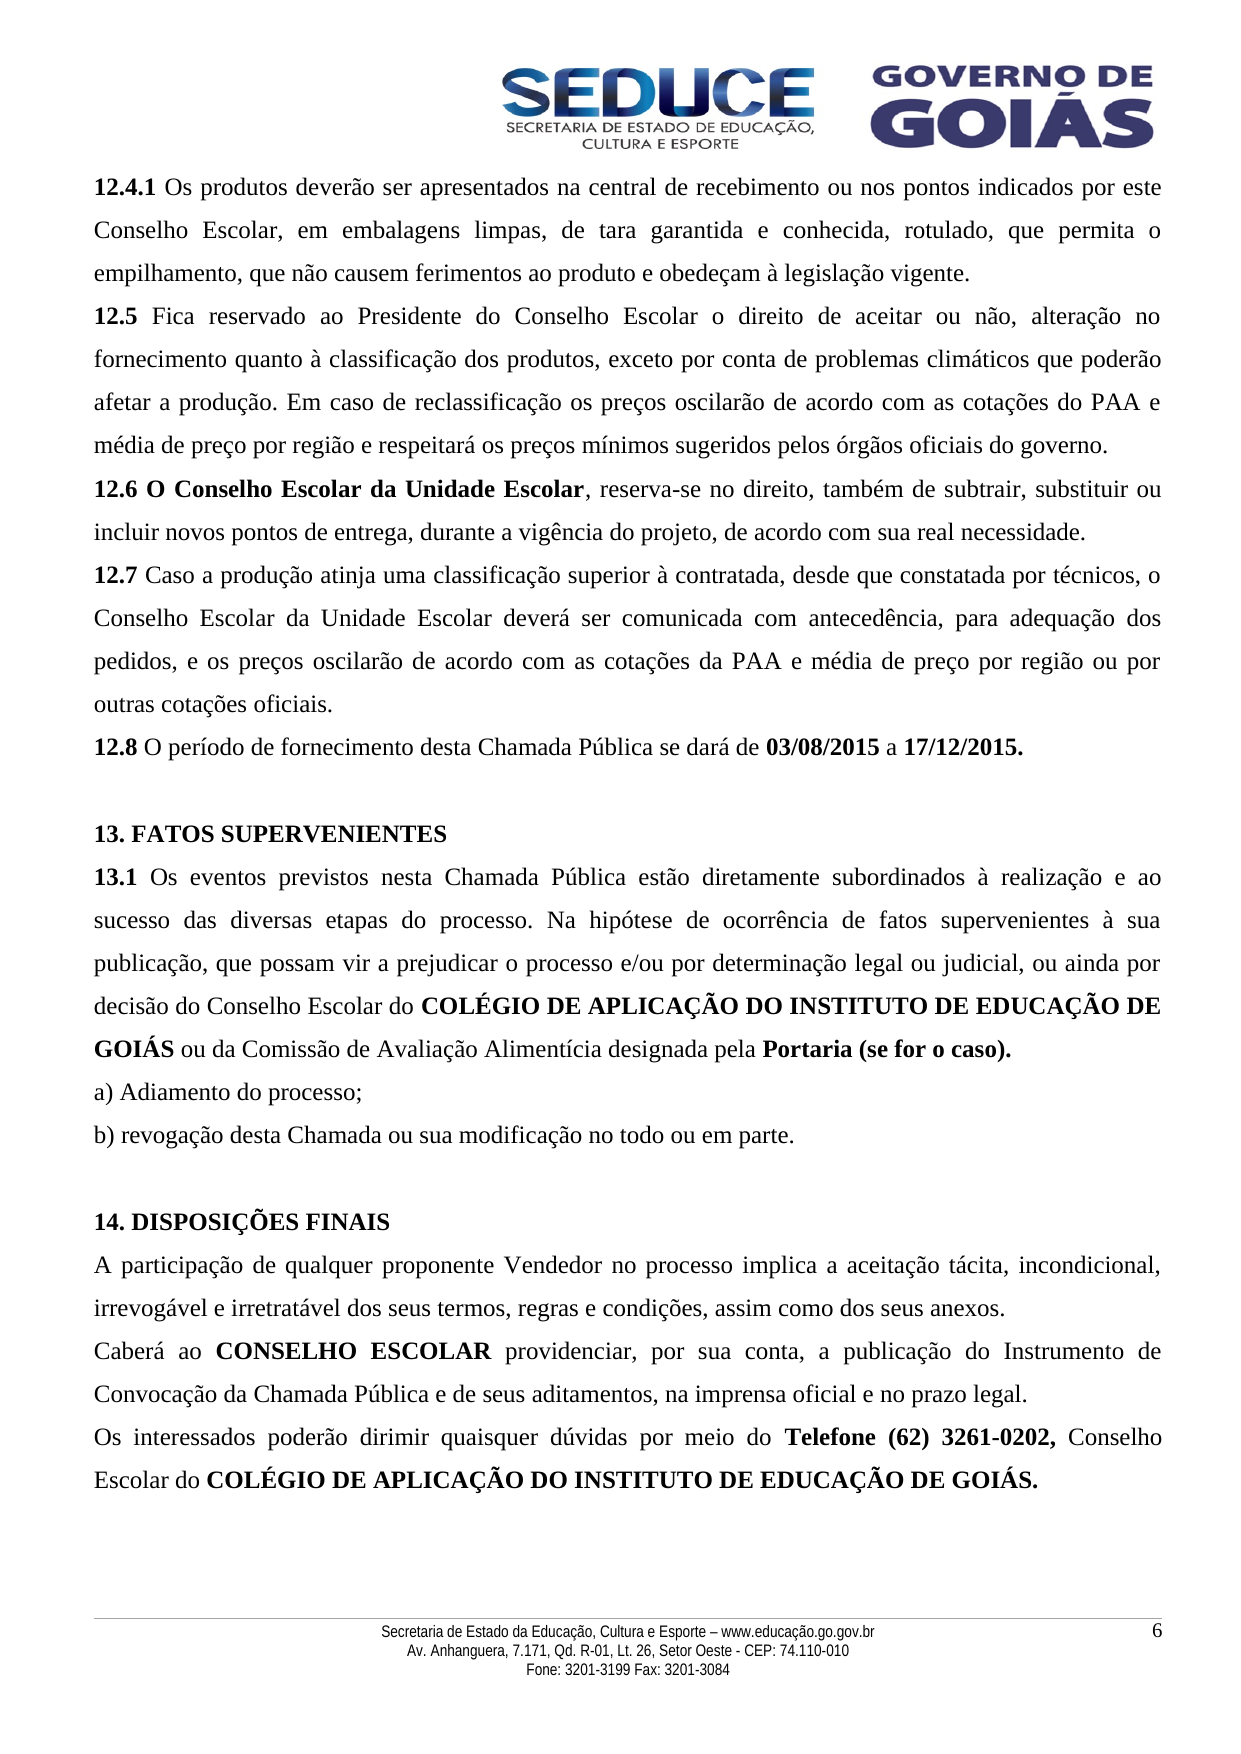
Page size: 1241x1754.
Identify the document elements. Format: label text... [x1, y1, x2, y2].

text 12.8 O período de fornecimento desta Chamada Pública se dará de 03/08/2015 a 17/12/2015. [94, 732, 1162, 761]
text 12.6 O Conselho Escolar da Unidade Escolar, reserva-se no direito, também de subtrair, substituir ou incluir novos pontos de entrega, durante a vigência do projeto, de acordo com sua real necessidade. [94, 474, 1162, 546]
text 12.4.1 Os produtos deverão ser apresentados na central de recebimento ou nos pontos indicados por este Conselho Escolar, em embalagens limpas, de tara garantida e conhecida, rotulado, que permita o empilhamento, que não causem ferimentos ao produto e obedeçam à legislação vigente. [94, 172, 1162, 287]
text a) Adiamento do processo; [94, 1077, 1162, 1106]
text 14. DISPOSIÇÕES FINAIS [94, 1207, 1162, 1236]
text 12.7 Caso a produção atinja uma classificação superior à contratada, desde que constatada por técnicos, o Conselho Escolar da Unidade Escolar deverá ser comunicada com antecedência, para adequação dos pedidos, e os preços oscilarão de acordo com as cotações da PAA e média de preço por região ou por outras cotações oficiais. [94, 560, 1162, 718]
picture [501, 59, 1163, 158]
text 13. FATOS SUPERVENIENTES [94, 819, 1162, 847]
text b) revogação desta Chamada ou sua modificação no todo ou em parte. [94, 1121, 1162, 1149]
text Os interessados poderão dirimir quaisquer dúvidas por meio do Telefone (62) 3261-0202, Conselho Escolar do COLÉGIO DE APLICAÇÃO DO INSTITUTO DE EDUCAÇÃO DE GOIÁS. [94, 1422, 1162, 1494]
text 12.5 Fica reservado ao Presidente do Conselho Escolar o direito de aceitar ou não, alteração no fornecimento quanto à classificação dos produtos, exceto por conta de problemas climáticos que poderão afetar a produção. Em caso de reclassificação os preços oscilarão de acordo com as cotações do PAA e média de preço por região e respeitará os preços mínimos sugeridos pelos órgãos oficiais do governo. [94, 301, 1162, 459]
text 13.1 Os eventos previstos nesta Chamada Pública estão diretamente subordinados à realização e ao sucesso das diversas etapas do processo. Na hipótese de ocorrência de fatos supervenientes à sua publicação, que possam vir a prejudicar o processo e/ou por determinação legal ou judicial, ou ainda por decisão do Conselho Escolar do COLÉGIO DE APLICAÇÃO DO INSTITUTO DE EDUCAÇÃO DE GOIÁS ou da Comissão de Avaliação Alimentícia designada pela Portaria (se for o caso). [94, 862, 1162, 1063]
text A participação de qualquer proponente Vendedor no processo implica a aceitação tácita, incondicional, irrevogável e irretratável dos seus termos, regras e condições, assim como dos seus anexos. [94, 1250, 1162, 1322]
text Caberá ao CONSELHO ESCOLAR providenciar, por sua conta, a publicação do Instrumento de Convocação da Chamada Pública e de seus aditamentos, na imprensa oficial e no prazo legal. [94, 1336, 1162, 1408]
